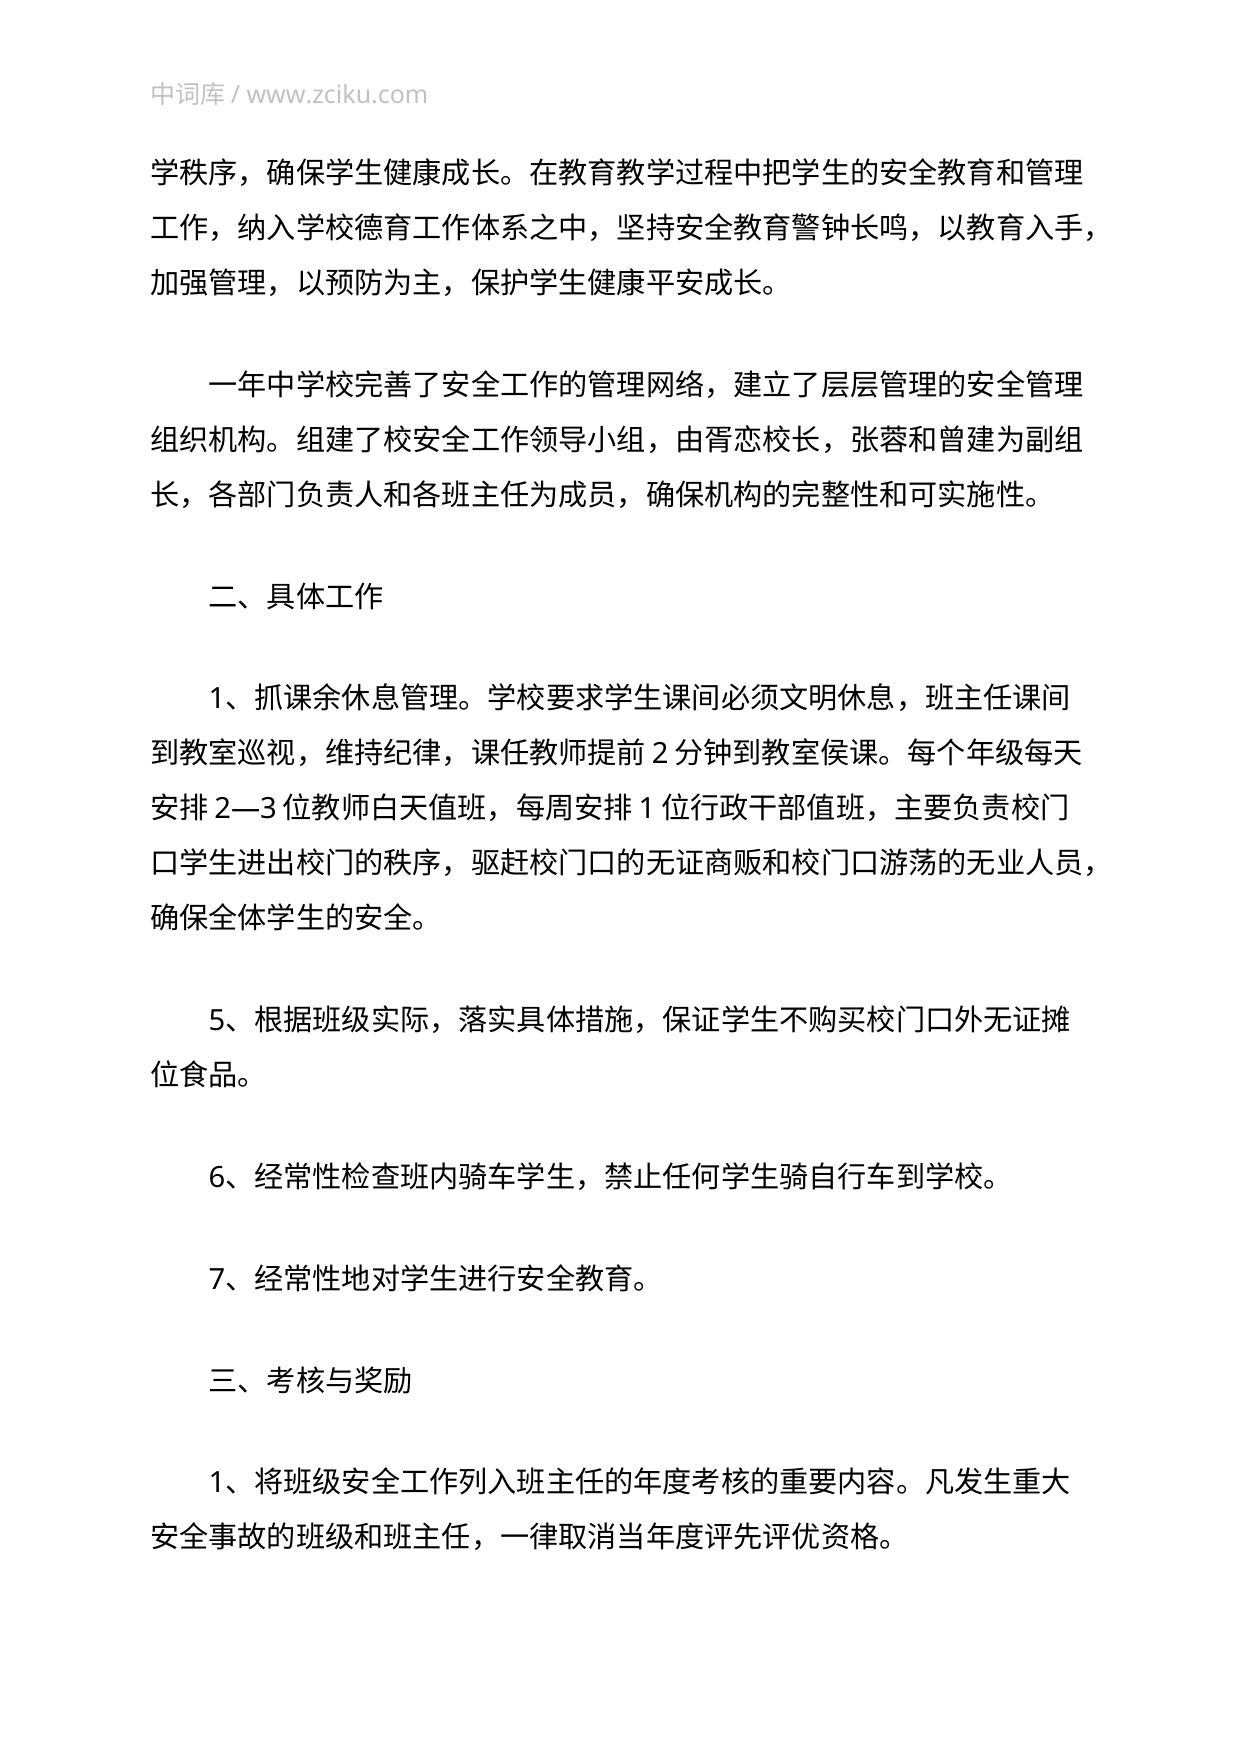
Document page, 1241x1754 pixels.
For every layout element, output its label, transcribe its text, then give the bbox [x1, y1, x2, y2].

text 6、经常性检查班内骑车学生，禁止任何学生骑自行车到学校。 [150, 1153, 1090, 1196]
text 二、具体工作 [150, 573, 1090, 615]
text 5、根据班级实际，落实具体措施，保证学生不购买校门口外无证摊位食品。 [150, 997, 1090, 1094]
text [150, 150, 1090, 302]
text 7、经常性地对学生进行安全教育。 [150, 1255, 1090, 1298]
text 一年中学校完善了安全工作的管理网络，建立了层层管理的安全管理组织机构。组建了校安全工作领导小组，由胥恋校长，张蓉和曾建为副组长，各部门负责人和各班主任为成员，确保机构的完整性和可实施性。 [150, 362, 1090, 514]
text 1、抓课余休息管理。学校要求学生课间必须文明休息，班主任课间到教室巡视，维持纪律，课任教师提前2分钟到教室侯课。每个年级每天安排2—3位教师白天值班，每周安排1位行政干部值班，主要负责校门口学生进出校门的秩序，驱赶校门口的无证商贩和校门口游荡的无业人员，确保全体学生的安全。 [150, 675, 1090, 937]
text 三、考核与奖励 [150, 1357, 1090, 1399]
text 1、将班级安全工作列入班主任的年度考核的重要内容。凡发生重大安全事故的班级和班主任，一律取消当年度评先评优资格。 [150, 1459, 1090, 1556]
